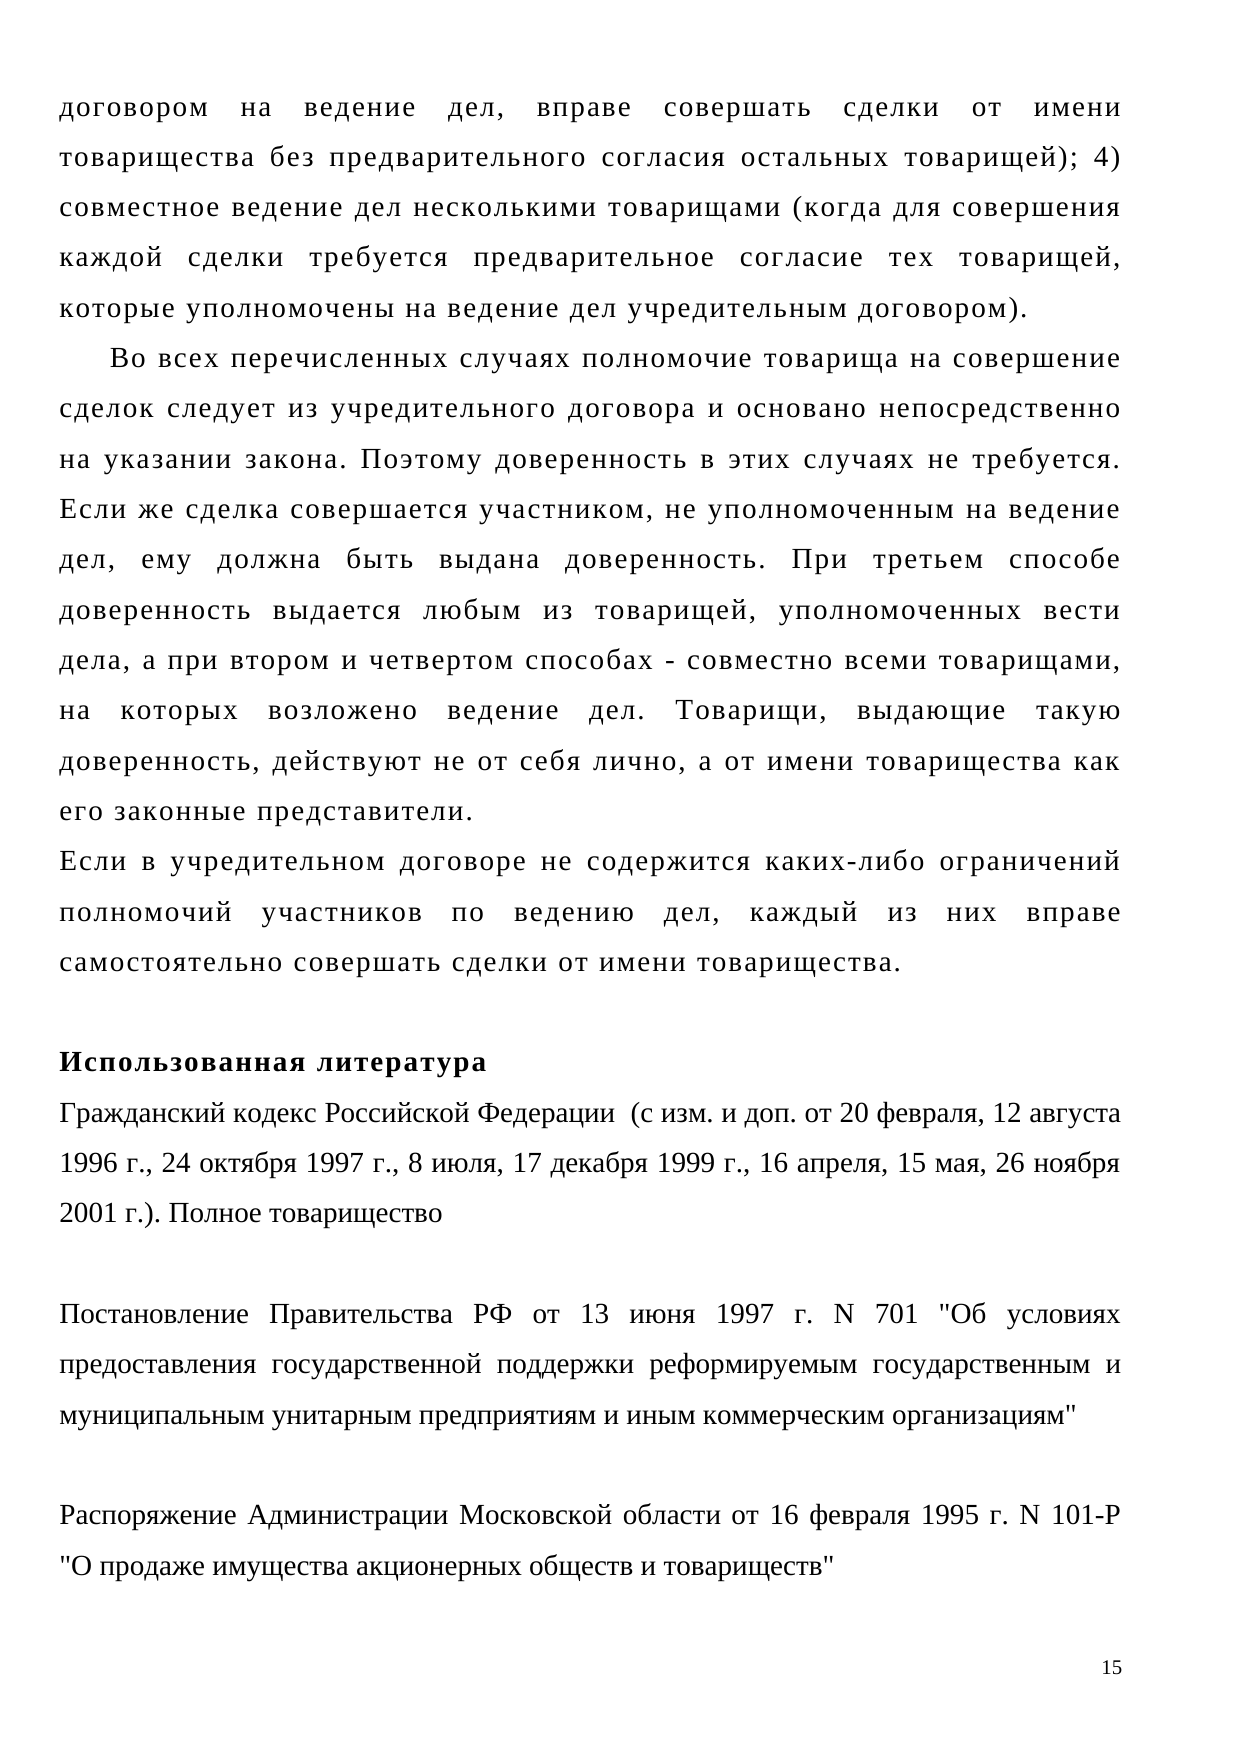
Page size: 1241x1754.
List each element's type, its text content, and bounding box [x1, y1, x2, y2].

text Постановление Правительства РФ от 13 июня 1997 г. N 701 "Об условиях предоставления государственной поддержки реформируемым государственным и муниципальным унитарным предприятиям и иным коммерческим организациям" [59, 1296, 1122, 1430]
text Во всех перечисленных случаях полномочие товарища на совершение сделок следует из учредительного договора и основано непосредственно на указании закона. Поэтому доверенность в этих случаях не требуется. Если же сделка совершается участником, не уполномоченным на ведение дел, ему должна быть выдана доверенность. При третьем способе доверенность выдается любым из товарищей, уполномоченных вести дела, а при втором и четвертом способах - совместно всеми товарищами, на которых возложено ведение дел. Товарищи, выдающие такую доверенность, действуют не от себя лично, а от имени товарищества как его законные представители. [59, 340, 1122, 827]
text Гражданский кодекс Российской Федерации (с изм. и доп. от 20 февраля, 12 августа 1996 г., 24 октября 1997 г., 8 июля, 17 декабря 1999 г., 16 апреля, 15 мая, 26 ноября 2001 г.). Полное товарищество [59, 1095, 1122, 1229]
text Если в учредительном договоре не содержится каких-либо ограничений полномочий участников по ведению дел, каждый из них вправе самостоятельно совершать сделки от имени товарищества. [59, 843, 1122, 977]
subtitle Использованная литература [59, 1044, 1122, 1078]
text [59, 89, 1122, 323]
text Распоряжение Администрации Московской области от 16 февраля 1995 г. N 101-Р "О продаже имущества акционерных обществ и товариществ" [59, 1497, 1122, 1581]
